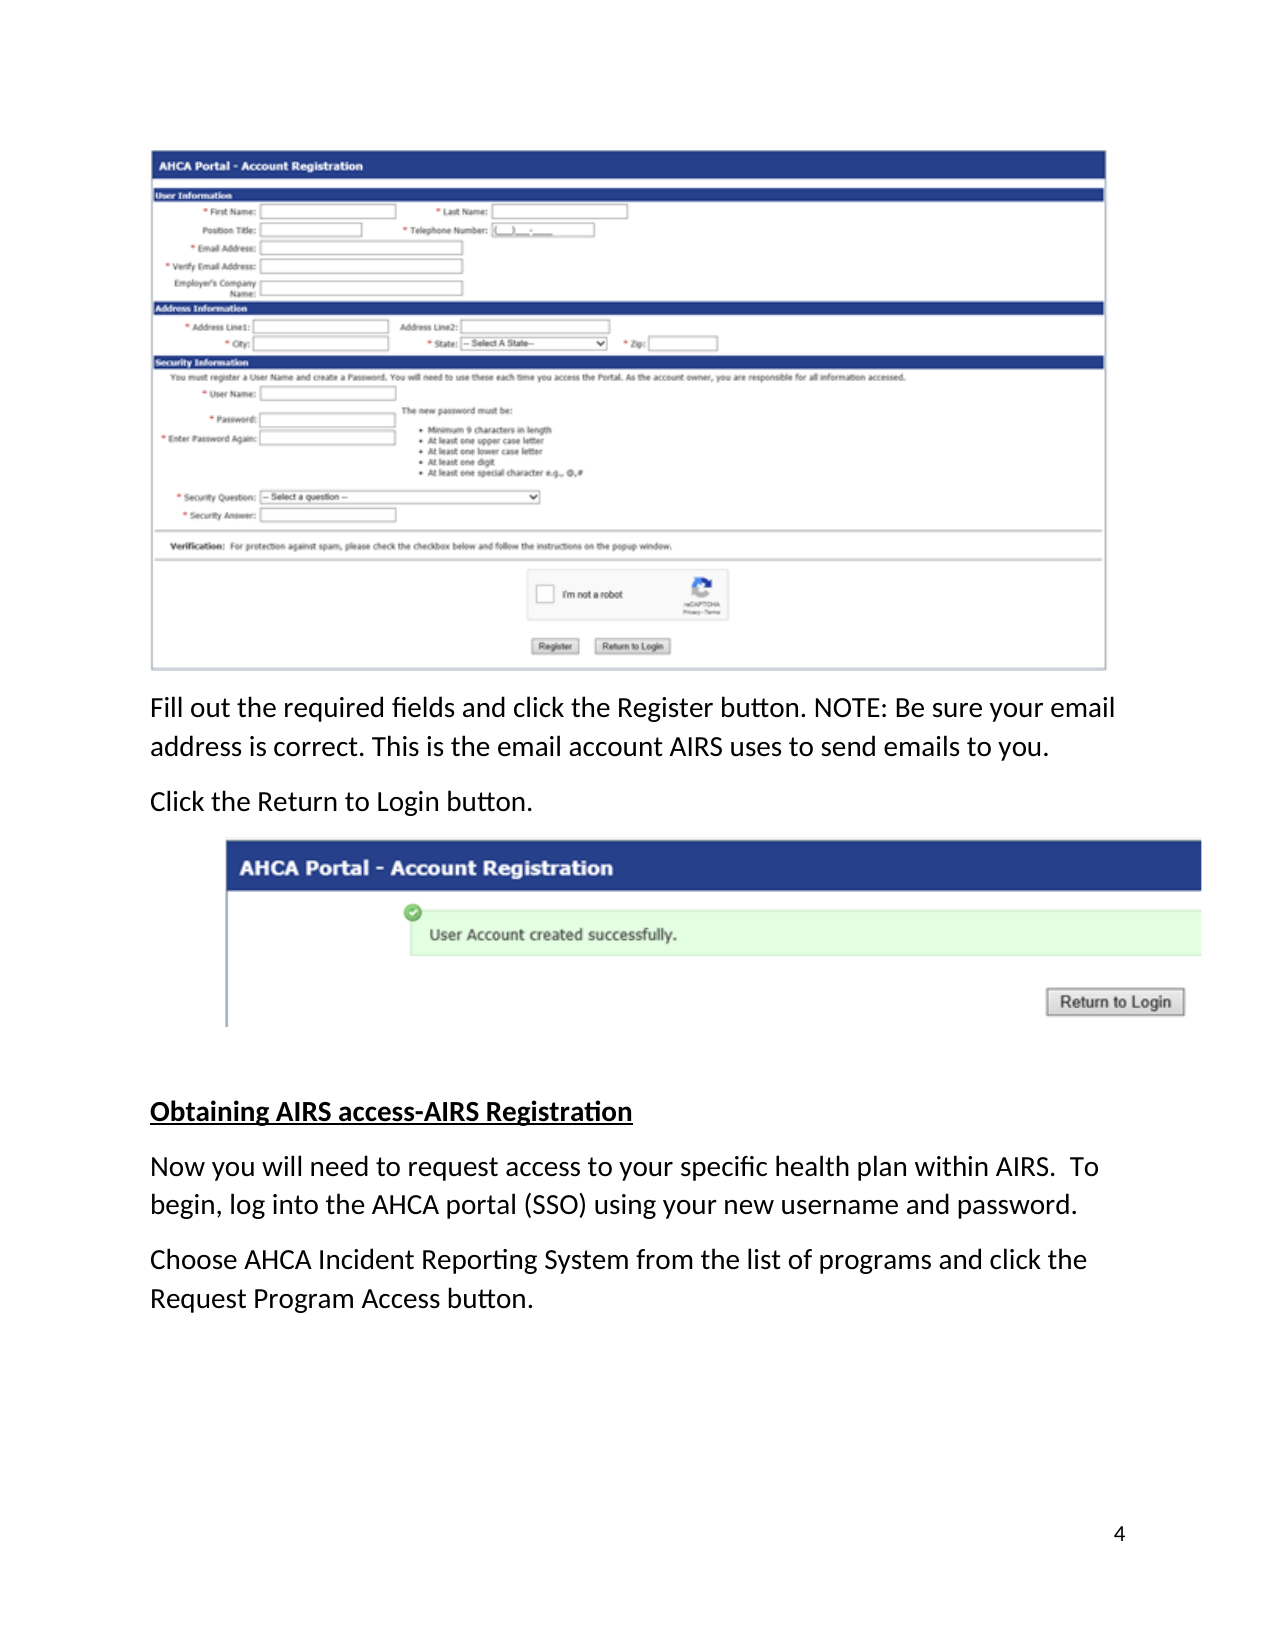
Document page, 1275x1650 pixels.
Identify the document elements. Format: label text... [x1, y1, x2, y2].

text Choose AHCA Incident Reporting System from the list of programs and click the Request Program Access button. [150, 1241, 1125, 1315]
text Fill out the required fields and click the Register button. NOTE: Be sure your email address is correct. This is the email account AIRS uses to send emails to you. [150, 689, 1125, 763]
picture [150, 150, 1108, 671]
text Click the Return to Login button. [150, 783, 1125, 818]
text Now you will need to request access to your specific health plan within AIRS. To begin, log into the AHCA portal (SSO) using your new username and password. [150, 1148, 1125, 1222]
text Obtaining AIRS access-AIRS Registration [150, 1093, 1125, 1128]
picture [225, 837, 1202, 1027]
